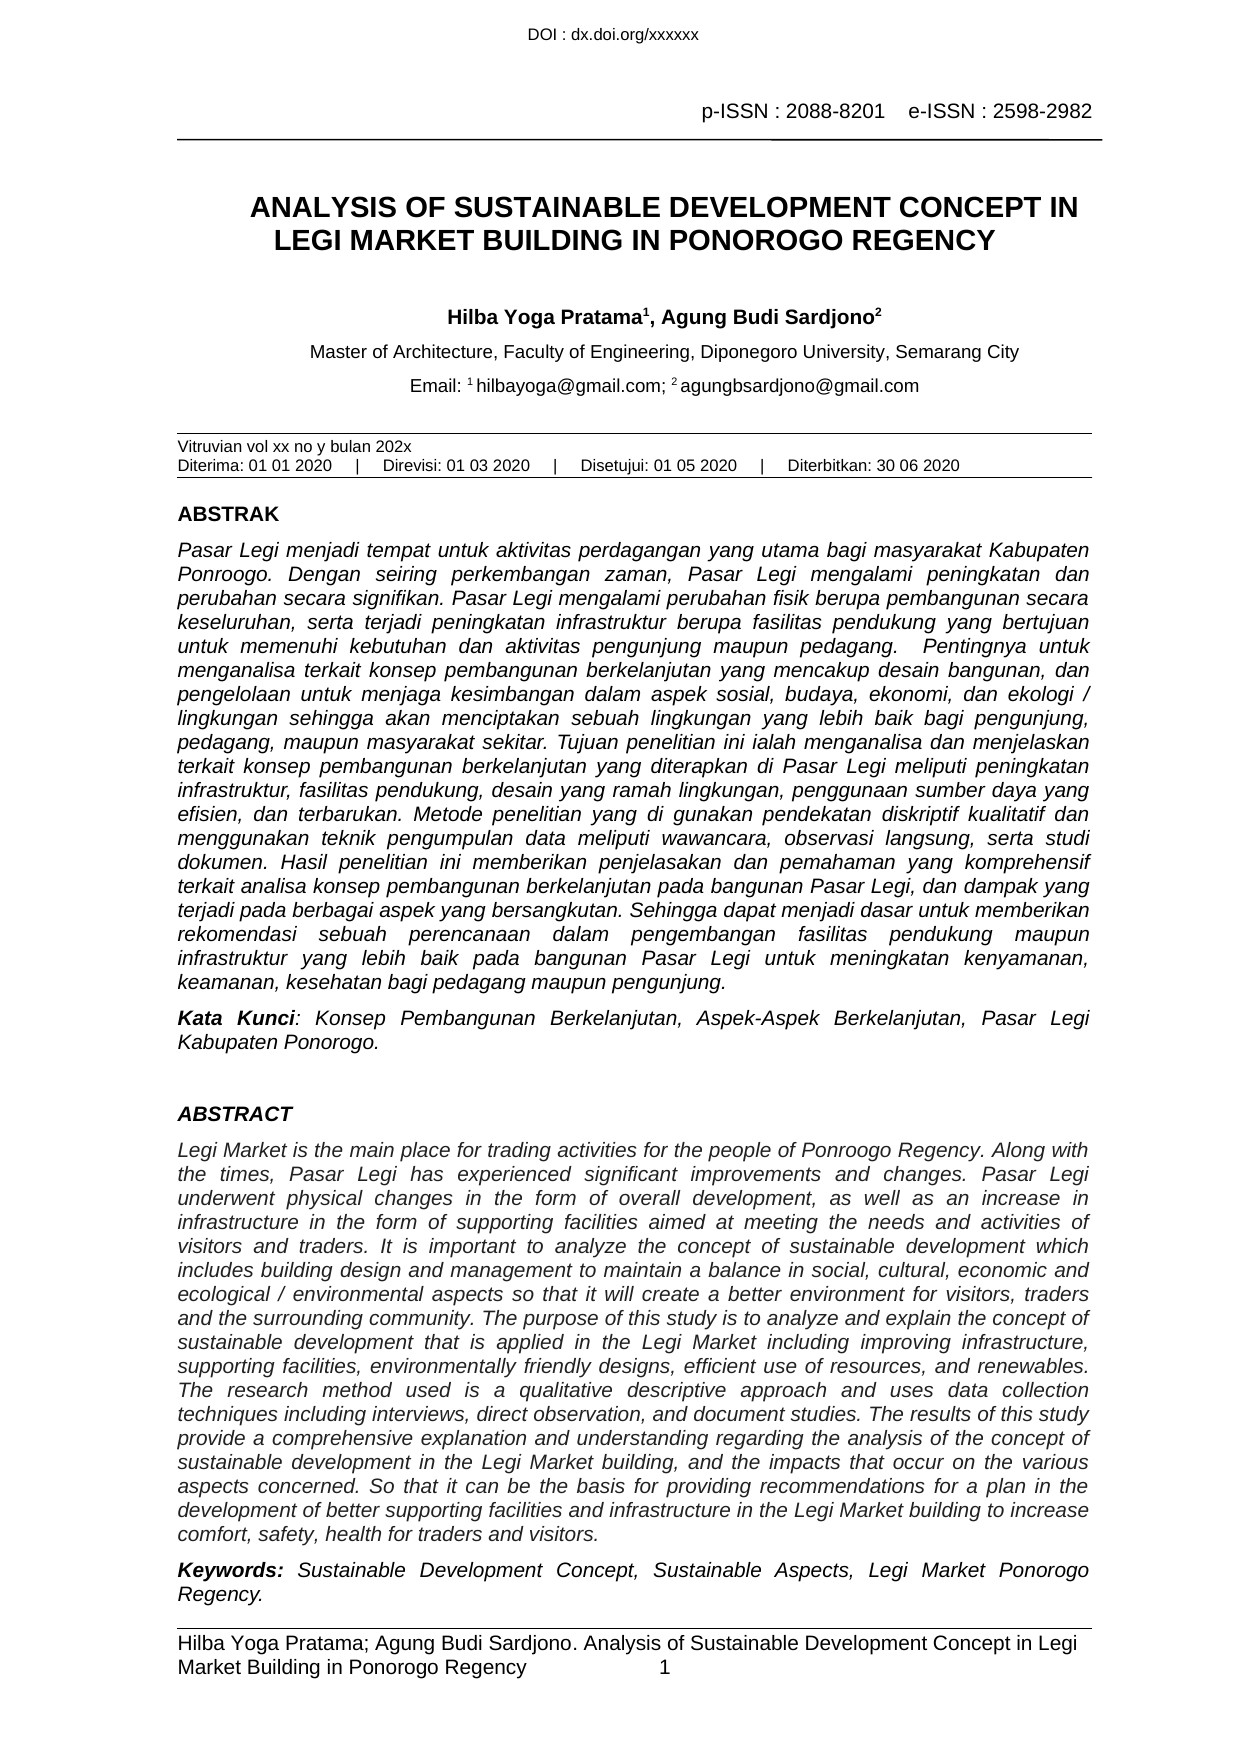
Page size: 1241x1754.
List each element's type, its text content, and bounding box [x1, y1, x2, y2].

text Keywords: Sustainable Development Concept, Sustainable Aspects, Legi Market Ponorogo Regency. [177, 1558, 1092, 1606]
text Diterima: 01 01 2020 | Direvisi: 01 03 2020 | Disetujui: 01 05 2020 | Diterbitkan: 30 06 2020 [177, 452, 1092, 477]
text Email: 1 hilbayoga@gmail.com; 2 agungbsardjono@gmail.com [177, 375, 1092, 397]
text ANALYSIS OF SUSTAINABLE DEVELOPMENT CONCEPT IN LEGI MARKET BUILDING IN PONOROGO REGENCY [177, 190, 1092, 257]
text Legi Market is the main place for trading activities for the people of Ponroogo Regency. Along with the times, Pasar Legi has experienced significant improvements and changes. Pasar Legi underwent physical changes in the form of overall development, as well as an increase in infrastructure in the form of supporting facilities aimed at meeting the needs and activities of visitors and traders. It is important to analyze the concept of sustainable development which includes building design and management to maintain a balance in social, cultural, economic and ecological / environmental aspects so that it will create a better environment for visitors, traders and the surrounding community. The purpose of this study is to analyze and explain the concept of sustainable development that is applied in the Legi Market including improving infrastructure, supporting facilities, environmentally friendly designs, efficient use of resources, and renewables. The research method used is a qualitative descriptive approach and uses data collection techniques including interviews, direct observation, and document studies. The results of this study provide a comprehensive explanation and understanding regarding the analysis of the concept of sustainable development in the Legi Market building, and the impacts that occur on the various aspects concerned. So that it can be the basis for providing recommendations for a plan in the development of better supporting facilities and infrastructure in the Legi Market building to increase comfort, safety, health for traders and visitors. [177, 1138, 1092, 1546]
text Master of Architecture, Faculty of Engineering, Diponegoro University, Semarang City [177, 341, 1092, 363]
text ABSTRACT [177, 1102, 1092, 1126]
text Pasar Legi menjadi tempat untuk aktivitas perdagangan yang utama bagi masyarakat Kabupaten Ponroogo. Dengan seiring perkembangan zaman, Pasar Legi mengalami peningkatan dan perubahan secara signifikan. Pasar Legi mengalami perubahan fisik berupa pembangunan secara keseluruhan, serta terjadi peningkatan infrastruktur berupa fasilitas pendukung yang bertujuan untuk memenuhi kebutuhan dan aktivitas pengunjung maupun pedagang. Pentingnya untuk menganalisa terkait konsep pembangunan berkelanjutan yang mencakup desain bangunan, dan pengelolaan untuk menjaga kesimbangan dalam aspek sosial, budaya, ekonomi, dan ekologi / lingkungan sehingga akan menciptakan sebuah lingkungan yang lebih baik bagi pengunjung, pedagang, maupun masyarakat sekitar. Tujuan penelitian ini ialah menganalisa dan menjelaskan terkait konsep pembangunan berkelanjutan yang diterapkan di Pasar Legi meliputi peningkatan infrastruktur, fasilitas pendukung, desain yang ramah lingkungan, penggunaan sumber daya yang efisien, dan terbarukan. Metode penelitian yang di gunakan pendekatan diskriptif kualitatif dan menggunakan teknik pengumpulan data meliputi wawancara, observasi langsung, serta studi dokumen. Hasil penelitian ini memberikan penjelasakan dan pemahaman yang komprehensif terkait analisa konsep pembangunan berkelanjutan pada bangunan Pasar Legi, dan dampak yang terjadi pada berbagai aspek yang bersangkutan. Sehingga dapat menjadi dasar untuk memberikan rekomendasi sebuah perencanaan dalam pengembangan fasilitas pendukung maupun infrastruktur yang lebih baik pada bangunan Pasar Legi untuk meningkatan kenyamanan, keamanan, kesehatan bagi pedagang maupun pengunjung. [177, 538, 1092, 993]
text Kata Kunci: Konsep Pembangunan Berkelanjutan, Aspek-Aspek Berkelanjutan, Pasar Legi Kabupaten Ponorogo. [177, 1006, 1092, 1054]
text Vitruvian vol xx no y bulan 202x [177, 434, 1092, 452]
text Hilba Yoga Pratama1, Agung Budi Sardjono2 [177, 305, 1092, 329]
text ABSTRAK [177, 502, 1092, 526]
